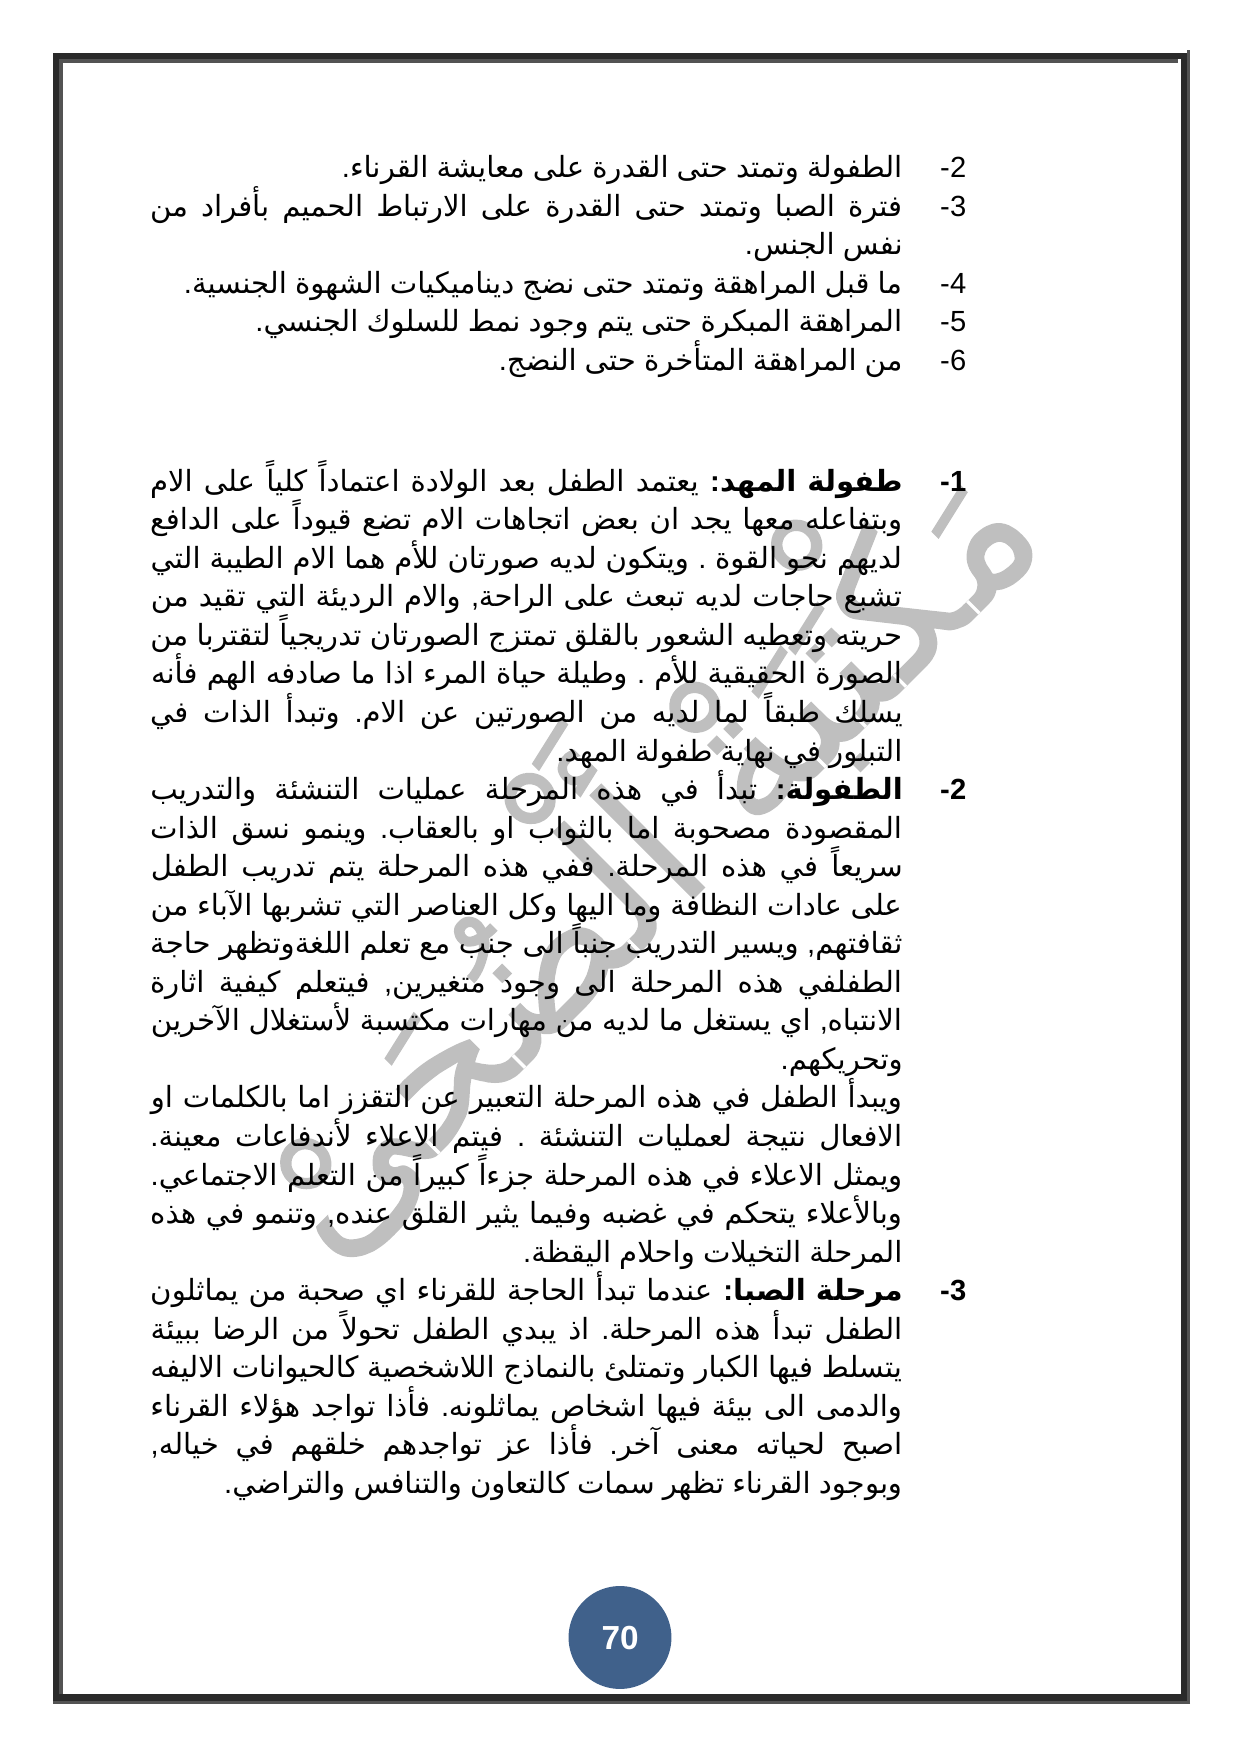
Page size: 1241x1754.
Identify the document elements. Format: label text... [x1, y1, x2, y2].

list طفولة المهد: يعتمد الطفل بعد الولادة اعتماداً كلياً على الام وبتفاعله معها يجد ان بعض اتجاهات الام تضع قيوداً على الدافع لديهم نحو القوة . ويتكون لديه صورتان للأم هما الام الطيبة التي تشبع حاجات لديه تبعث على الراحة, والام الرديئة التي تقيد من حريته وتعطيه الشعور بالقلق تمتزج الصورتان تدريجياً لتقتربا من الصورة الحقيقية للأم . وطيلة حياة المرء اذا ما صادفه الهم فأنه يسلك طبقاً لما لديه من الصورتين عن الام. وتبدأ الذات في التبلور في نهاية طفولة المهد. [150, 464, 940, 767]
list فترة الصبا وتمتد حتى القدرة على الارتباط الحميم بأفراد من نفس الجنس. [150, 188, 940, 261]
list من المراهقة المتأخرة حتى النضج. [150, 343, 940, 376]
list مرحلة الصبا: عندما تبدأ الحاجة للقرناء اي صحبة من يماثلون الطفل تبدأ هذه المرحلة. اذ يبدي الطفل تحولاً من الرضا ببيئة يتسلط فيها الكبار وتمتلئ بالنماذج اللاشخصية كالحيوانات الاليفه والدمى الى بيئة فيها اشخاص يماثلونه. فأذا تواجد هؤلاء القرناء اصبح لحياته معنى آخر. فأذا عز تواجدهم خلقهم في خياله, وبوجود القرناء تظهر سمات كالتعاون والتنافس والتراضي. [150, 1273, 940, 1499]
list المراهقة المبكرة حتى يتم وجود نمط للسلوك الجنسي. [150, 304, 940, 338]
list ويبدأ الطفل في هذه المرحلة التعبير عن التقزز اما بالكلمات او الافعال نتيجة لعمليات التنشئة . فيتم الاعلاء لأندفاعات معينة. ويمثل الاعلاء في هذه المرحلة جزءاً كبيراً من التعلم الاجتماعي. وبالأعلاء يتحكم في غضبه وفيما يثير القلق عنده, وتنمو في هذه المرحلة التخيلات واحلام اليقظة. [150, 1081, 903, 1268]
list الطفولة وتمتد حتى القدرة على معايشة القرناء. [150, 150, 940, 183]
list ما قبل المراهقة وتمتد حتى نضج ديناميكيات الشهوة الجنسية. [150, 266, 940, 299]
list الطفولة: تبدأ في هذه المرحلة عمليات التنشئة والتدريب المقصودة مصحوبة اما بالثواب او بالعقاب. وينمو نسق الذات سريعاً في هذه المرحلة. ففي هذه المرحلة يتم تدريب الطفل على عادات النظافة وما اليها وكل العناصر التي تشربها الآباء من ثقافتهم, ويسير التدريب جنباً الى جنب مع تعلم اللغةوتظهر حاجة الطفلفي هذه المرحلة الى وجود متغيرين, فيتعلم كيفية اثارة الانتباه, اي يستغل ما لديه من مهارات مكتسبة لأستغلال الآخرين وتحريكهم. [150, 772, 940, 1076]
